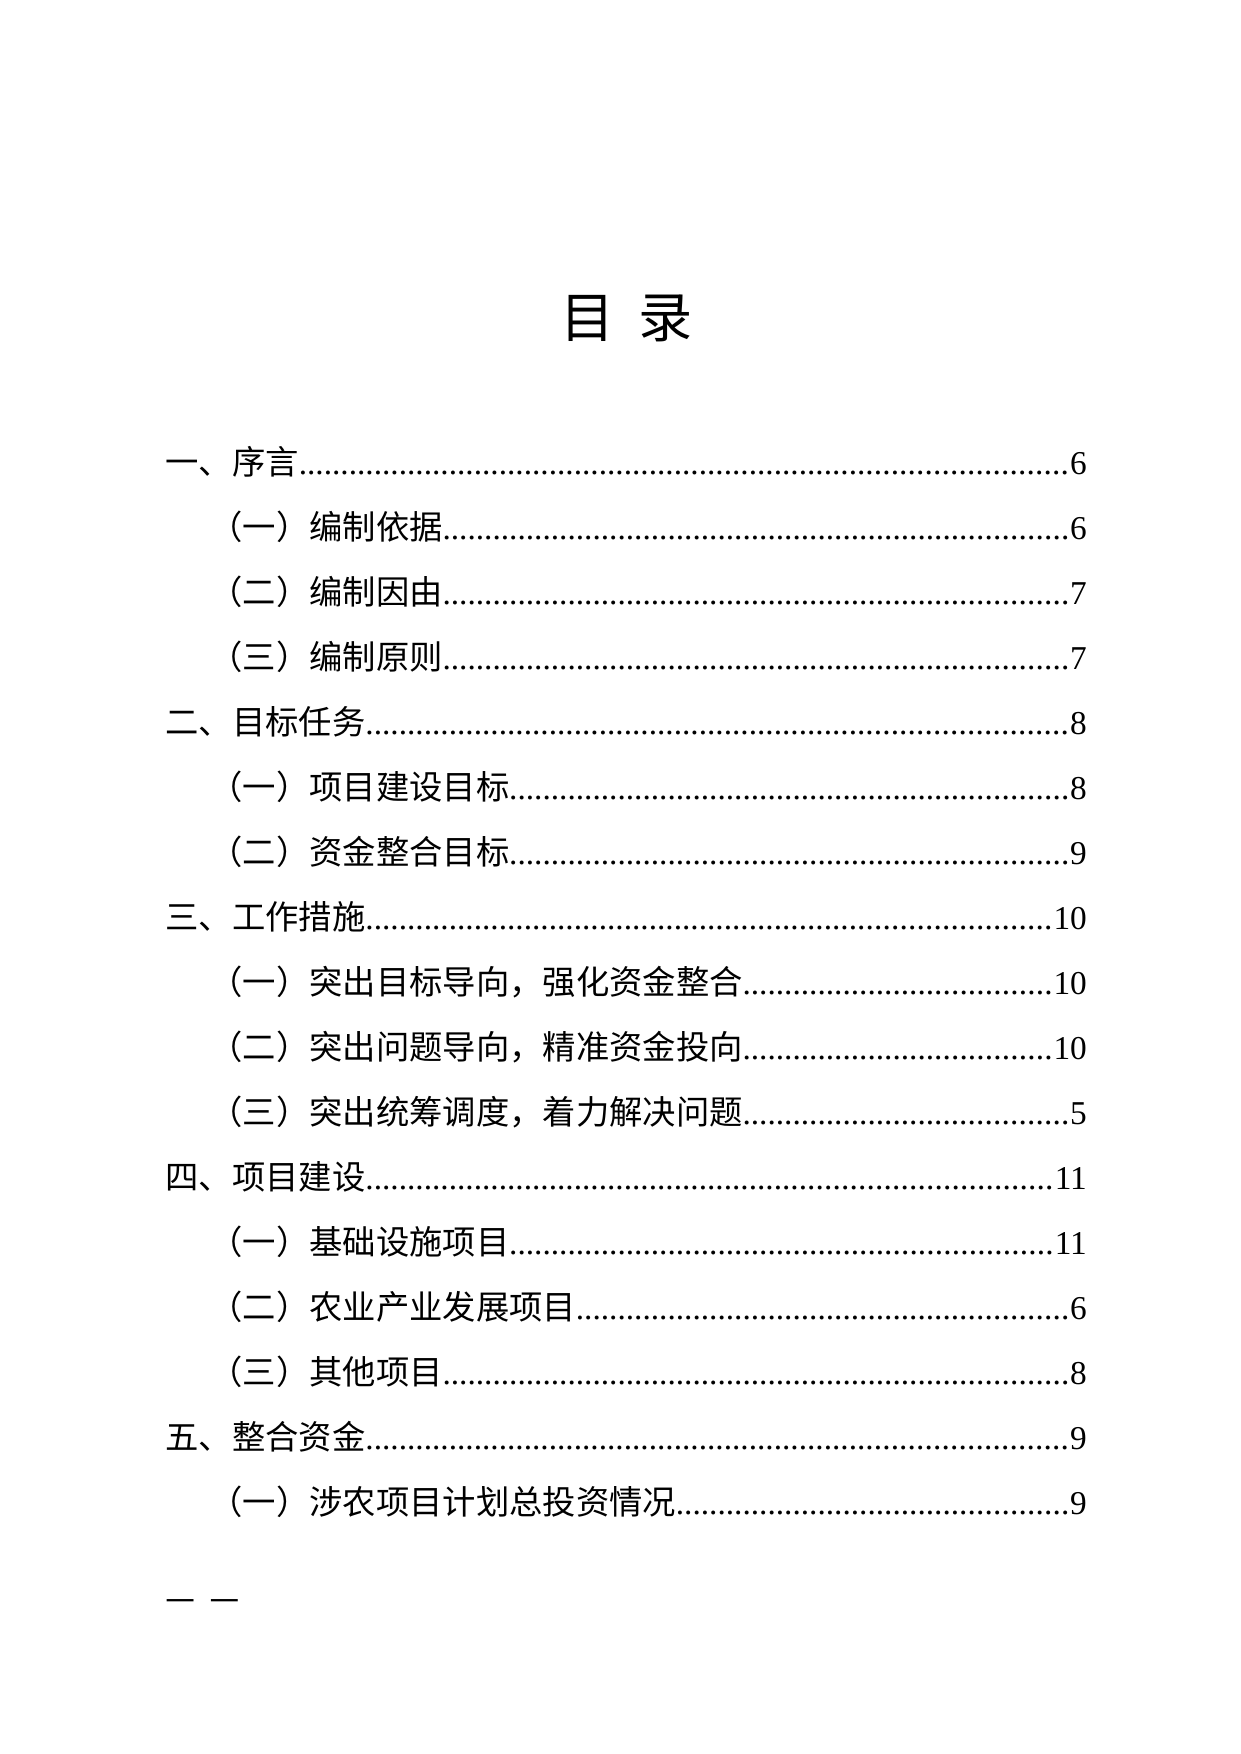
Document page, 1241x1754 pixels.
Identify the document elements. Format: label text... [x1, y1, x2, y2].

text （三）编制原则 7 [209, 623, 1087, 688]
text （二）突出问题导向，精准资金投向 10 [209, 1013, 1087, 1078]
text （三）突出统筹调度，着力解决问题 5 [209, 1078, 1087, 1143]
text 五、整合资金 9 [165, 1403, 1087, 1468]
text （二）编制因由 7 [209, 558, 1087, 623]
text （一）基础设施项目 11 [209, 1208, 1087, 1273]
text 目 录 [165, 265, 1087, 363]
text （一）编制依据 6 [209, 493, 1087, 558]
text （一）项目建设目标 8 [209, 753, 1087, 818]
text （一）涉农项目计划总投资情况 9 [209, 1468, 1087, 1533]
text 一、序言 6 [165, 428, 1087, 493]
text （二）农业产业发展项目 6 [209, 1273, 1087, 1338]
text 二、目标任务 8 [165, 688, 1087, 753]
text 三、工作措施 10 [165, 883, 1087, 948]
text （二）资金整合目标 9 [209, 818, 1087, 883]
text 四、项目建设 11 [165, 1143, 1087, 1208]
text （三）其他项目 8 [209, 1338, 1087, 1403]
text （一）突出目标导向，强化资金整合 10 [209, 948, 1087, 1013]
